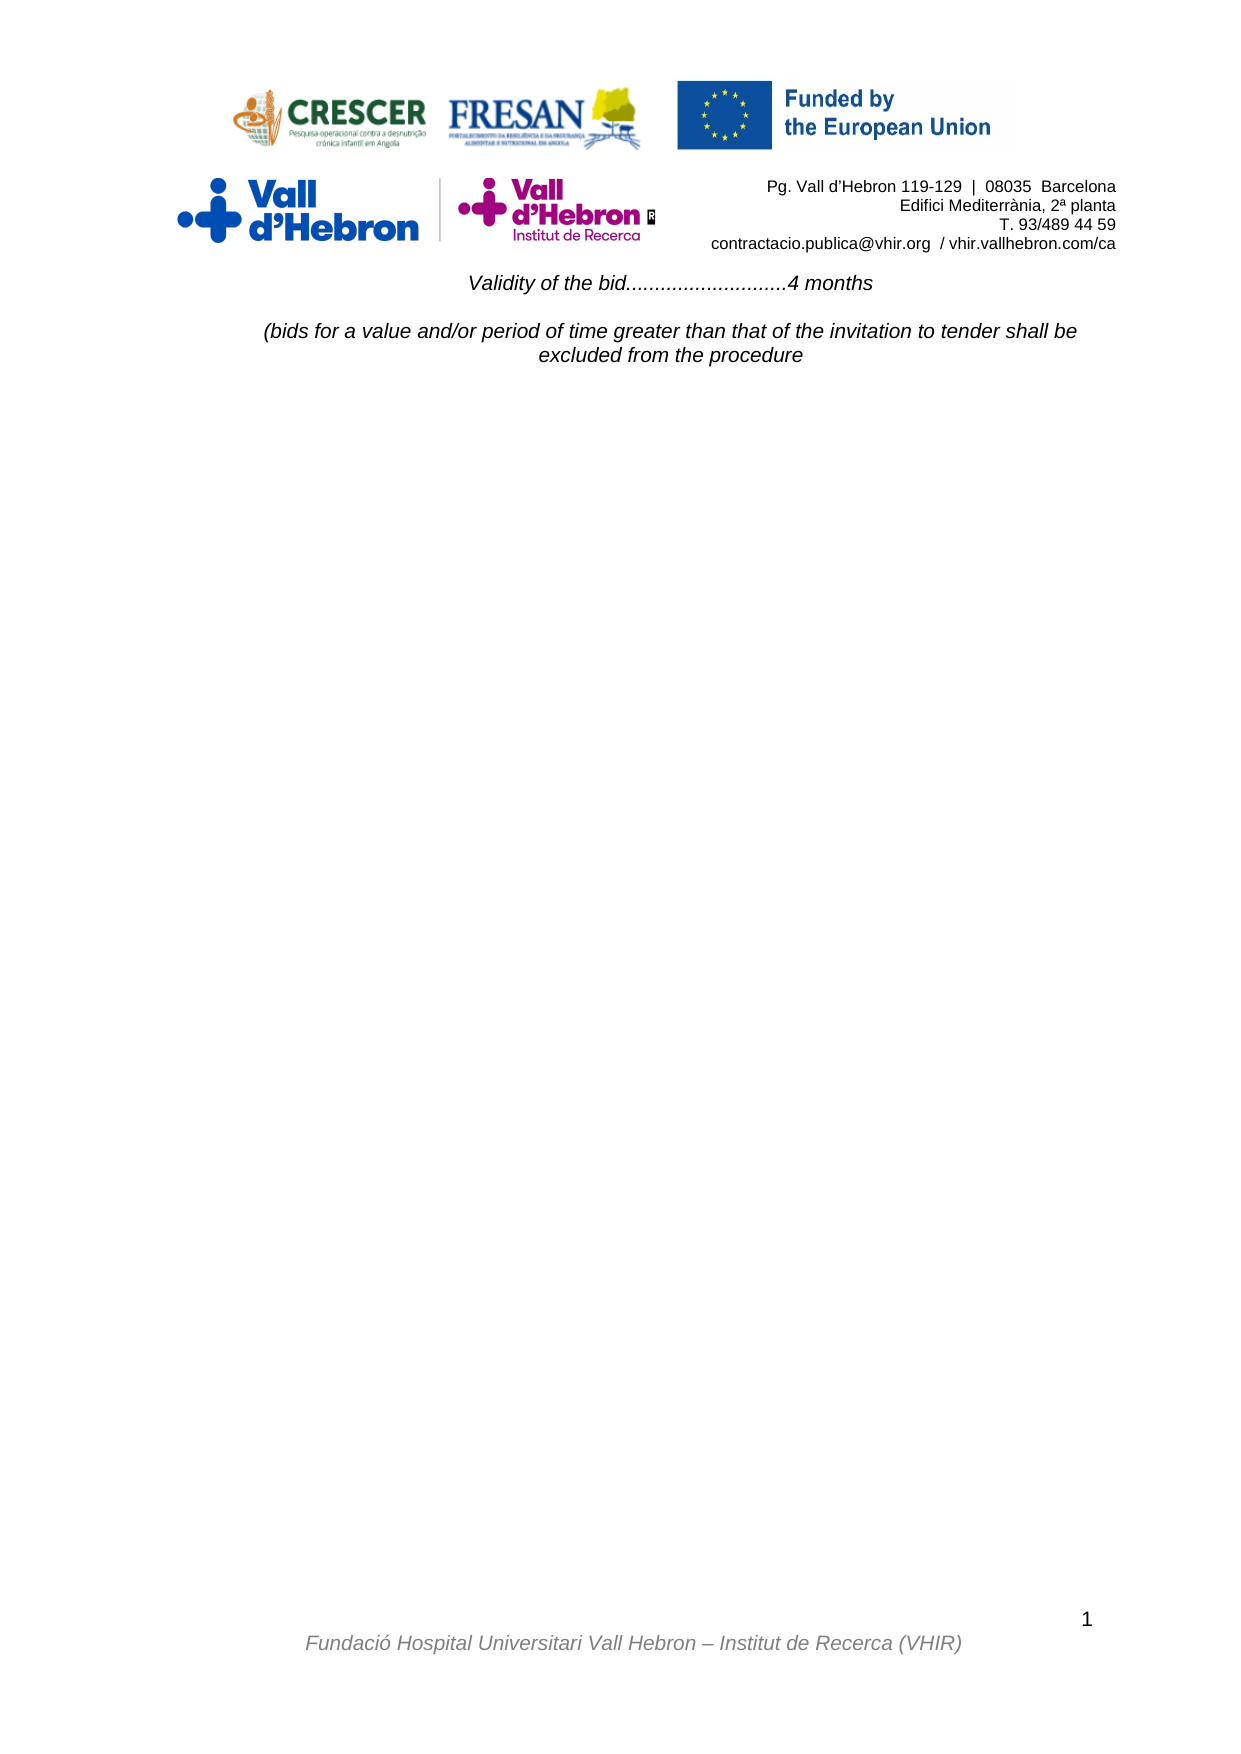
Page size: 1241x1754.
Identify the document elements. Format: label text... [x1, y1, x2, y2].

text (bids for a value and/or period of time greater than that of the invitation to tender shall be excluded from the procedure [251, 318, 1092, 366]
text Validity of the bid............................4 months [251, 103, 1092, 294]
picture [673, 76, 1014, 103]
picture [177, 178, 251, 243]
picture [226, 63, 660, 167]
